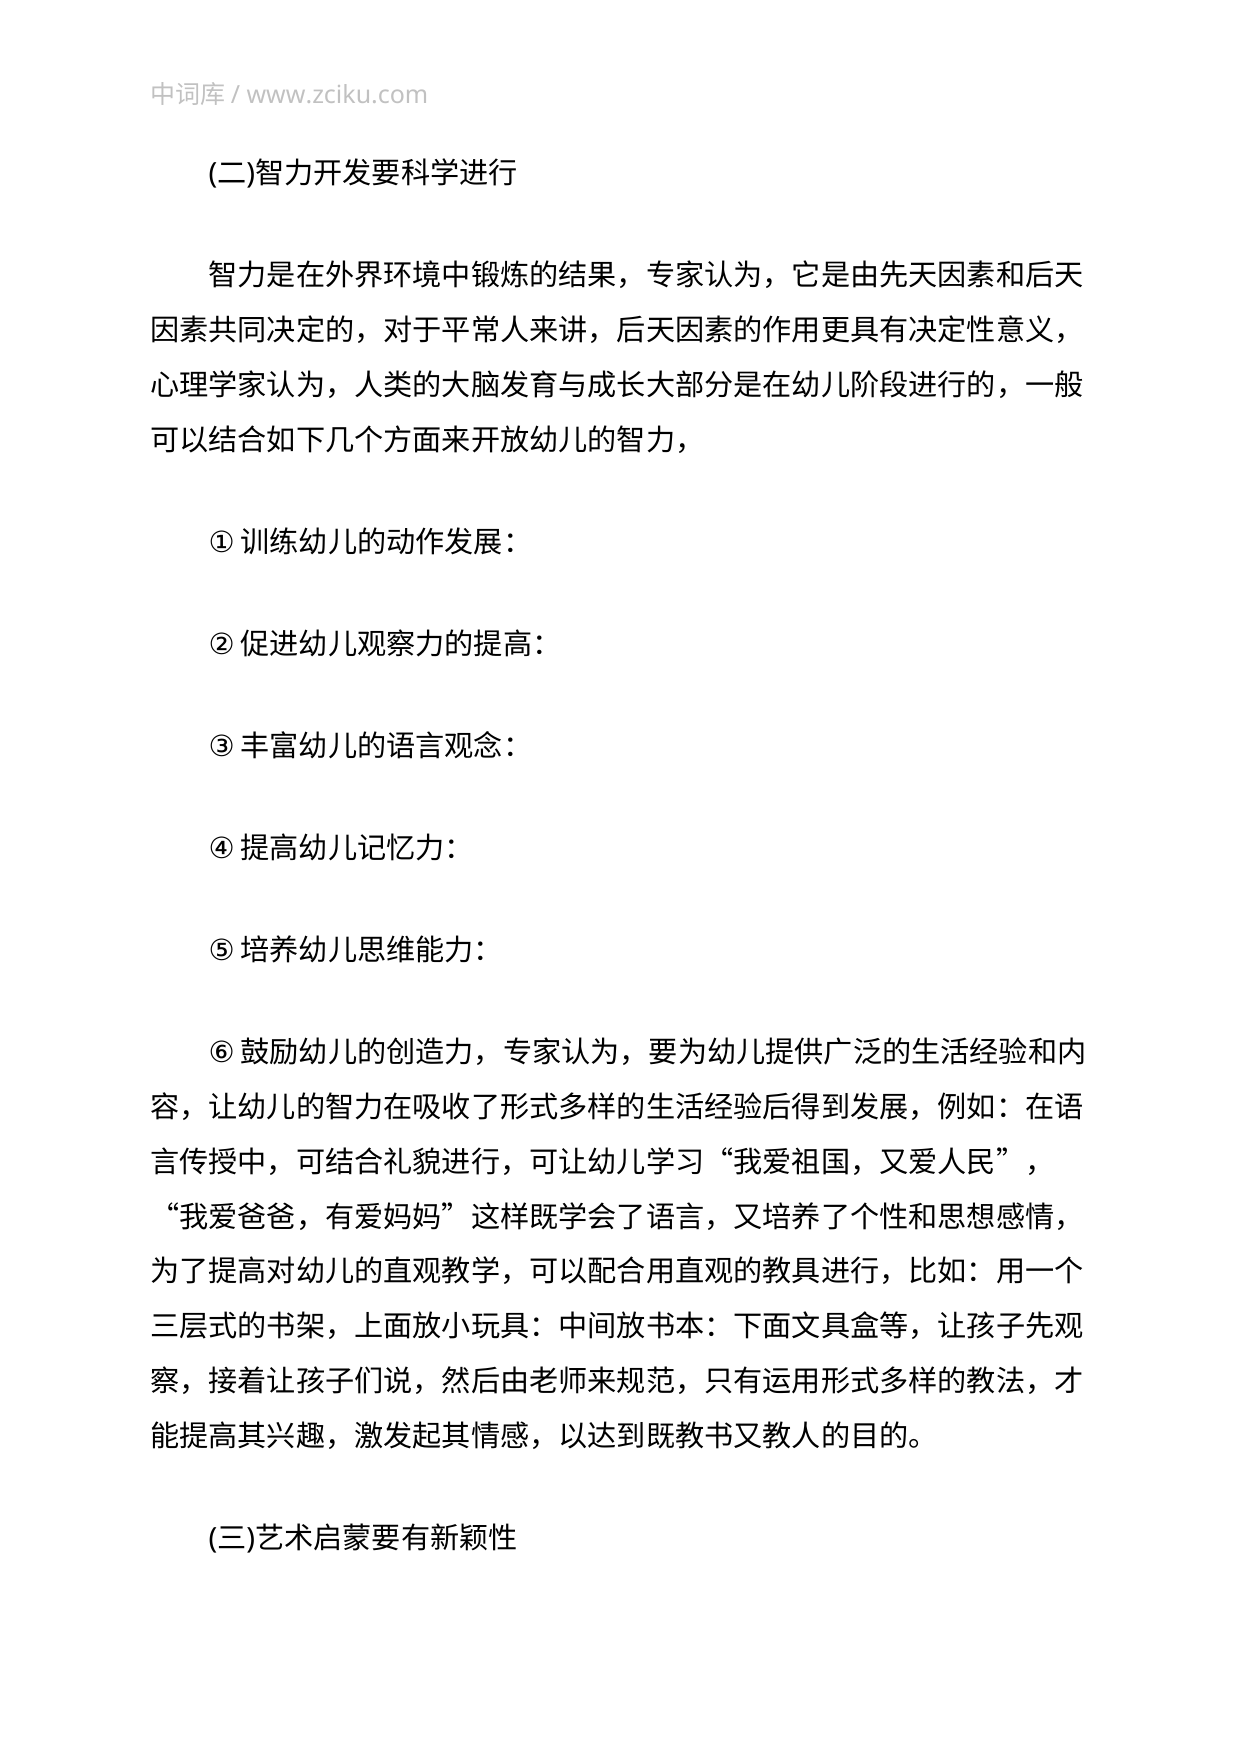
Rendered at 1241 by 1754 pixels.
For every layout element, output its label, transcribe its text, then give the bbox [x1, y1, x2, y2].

text 智力是在外界环境中锻炼的结果，专家认为，它是由先天因素和后天因素共同决定的，对于平常人来讲，后天因素的作用更具有决定性意义，心理学家认为，人类的大脑发育与成长大部分是在幼儿阶段进行的，一般可以结合如下几个方面来开放幼儿的智力， [150, 252, 1090, 459]
text ②促进幼儿观察力的提高： [150, 620, 1090, 663]
text (三)艺术启蒙要有新颖性 [150, 1514, 1090, 1557]
text (二)智力开发要科学进行 [150, 150, 1090, 192]
text ①训练幼儿的动作发展： [150, 518, 1090, 561]
text ④提高幼儿记忆力： [150, 824, 1090, 867]
text ⑤培养幼儿思维能力： [150, 926, 1090, 969]
text ③丰富幼儿的语言观念： [150, 722, 1090, 765]
text ⑥鼓励幼儿的创造力，专家认为，要为幼儿提供广泛的生活经验和内容，让幼儿的智力在吸收了形式多样的生活经验后得到发展，例如：在语言传授中，可结合礼貌进行，可让幼儿学习“我爱祖国，又爱人民”，“我爱爸爸，有爱妈妈”这样既学会了语言，又培养了个性和思想感情，为了提高对幼儿的直观教学，可以配合用直观的教具进行，比如：用一个三层式的书架，上面放小玩具：中间放书本：下面文具盒等，让孩子先观察，接着让孩子们说，然后由老师来规范，只有运用形式多样的教法，才能提高其兴趣，激发起其情感，以达到既教书又教人的目的。 [150, 1028, 1090, 1455]
